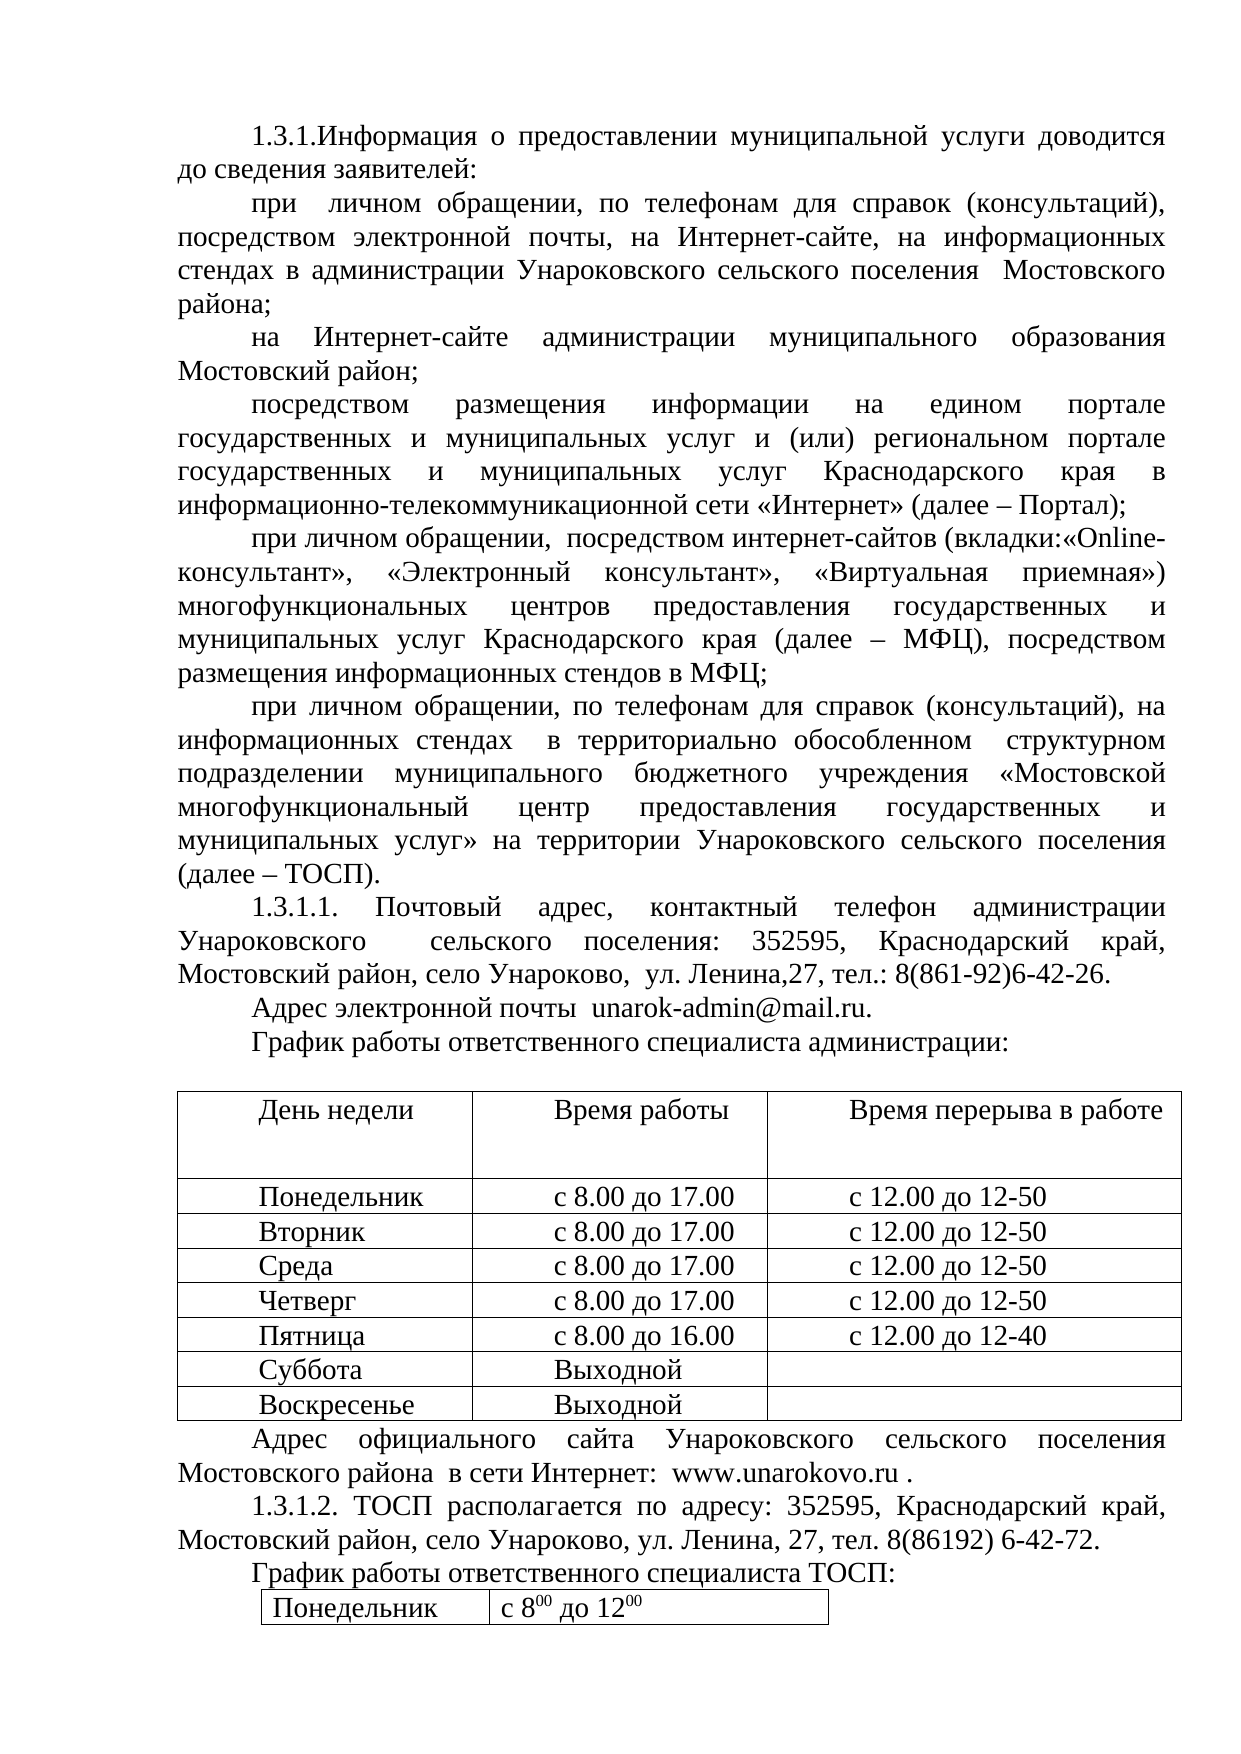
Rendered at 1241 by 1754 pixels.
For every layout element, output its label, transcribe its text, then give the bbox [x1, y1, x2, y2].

text 1.3.1.Информация о предоставлении муниципальной услуги доводится до сведения заявителей: [177, 118, 1167, 185]
table_cell Выходной [473, 1387, 767, 1420]
table_cell Вторник [178, 1214, 472, 1247]
text посредством размещения информации на едином портале государственных и муниципальных услуг и (или) региональном портале государственных и муниципальных услуг Краснодарского края в информационно-телекоммуникационной сети «Интернет» (далее – Портал); [177, 386, 1167, 521]
table_header Время перерыва в работе [768, 1092, 1181, 1178]
table_cell [768, 1352, 1181, 1386]
table_cell Пятница [178, 1318, 472, 1351]
text при личном обращении, по телефонам для справок (консультаций), посредством электронной почты, на Интернет-сайте, на информационных стендах в администрации Унароковского сельского поселения Мостовского района; [177, 185, 1167, 319]
text 1.3.1.2. ТОСП располагается по адресу: 352595, Краснодарский край, Мостовский район, село Унароково, ул. Ленина, 27, тел. 8(86192) 6-42-72. [177, 1488, 1167, 1556]
text График работы ответственного специалиста ТОСП: [177, 1556, 1167, 1589]
table_header Время работы [473, 1092, 767, 1178]
table_cell Четверг [178, 1283, 472, 1317]
table_cell Выходной [473, 1352, 767, 1386]
table_cell с 8.00 до 17.00 [473, 1283, 767, 1317]
text Адрес электронной почты unarok-admin@mail.ru. [177, 990, 1167, 1024]
table_cell Понедельник [178, 1179, 472, 1213]
table_header Понедельник [262, 1590, 489, 1624]
text 1.3.1.1. Почтовый адрес, контактный телефон администрации Унароковского сельского поселения: 352595, Краснодарский край, Мостовский район, село Унароково, ул. Ленина,27, тел.: 8(861-92)6-42-26. [177, 889, 1167, 990]
table_header с 800 до 1200 [490, 1590, 828, 1624]
table_cell с 12.00 до 12-40 [768, 1318, 1181, 1351]
text Адрес официального сайта Унароковского сельского поселения Мостовского района в сети Интернет: www.unarokovo.ru . [177, 1421, 1167, 1488]
table_header День недели [178, 1092, 472, 1178]
text при личном обращении, по телефонам для справок (консультаций), на информационных стендах в территориально обособленном структурном подразделении муниципального бюджетного учреждения «Мостовской многофункциональный центр предоставления государственных и муниципальных услуг» на территории Унароковского сельского поселения (далее – ТОСП). [177, 688, 1167, 889]
table_cell с 12.00 до 12-50 [768, 1179, 1181, 1213]
text при личном обращении, посредством интернет-сайтов (вкладки:«Online-консультант», «Электронный консультант», «Виртуальная приемная») многофункциональных центров предоставления государственных и муниципальных услуг Краснодарского края (далее – МФЦ), посредством размещения информационных стендов в МФЦ; [177, 521, 1167, 688]
table_cell Суббота [178, 1352, 472, 1386]
text График работы ответственного специалиста администрации: [177, 1024, 1167, 1057]
table_cell с 12.00 до 12-50 [768, 1249, 1181, 1282]
table_cell с 8.00 до 17.00 [473, 1179, 767, 1213]
table_cell с 8.00 до 17.00 [473, 1214, 767, 1247]
table_cell [768, 1387, 1181, 1420]
table_cell с 8.00 до 16.00 [473, 1318, 767, 1351]
table_cell с 8.00 до 17.00 [473, 1249, 767, 1282]
table_cell с 12.00 до 12-50 [768, 1283, 1181, 1317]
text на Интернет-сайте администрации муниципального образования Мостовский район; [177, 319, 1167, 386]
table_cell Воскресенье [178, 1387, 472, 1420]
table_cell Среда [178, 1249, 472, 1282]
table_cell с 12.00 до 12-50 [768, 1214, 1181, 1247]
